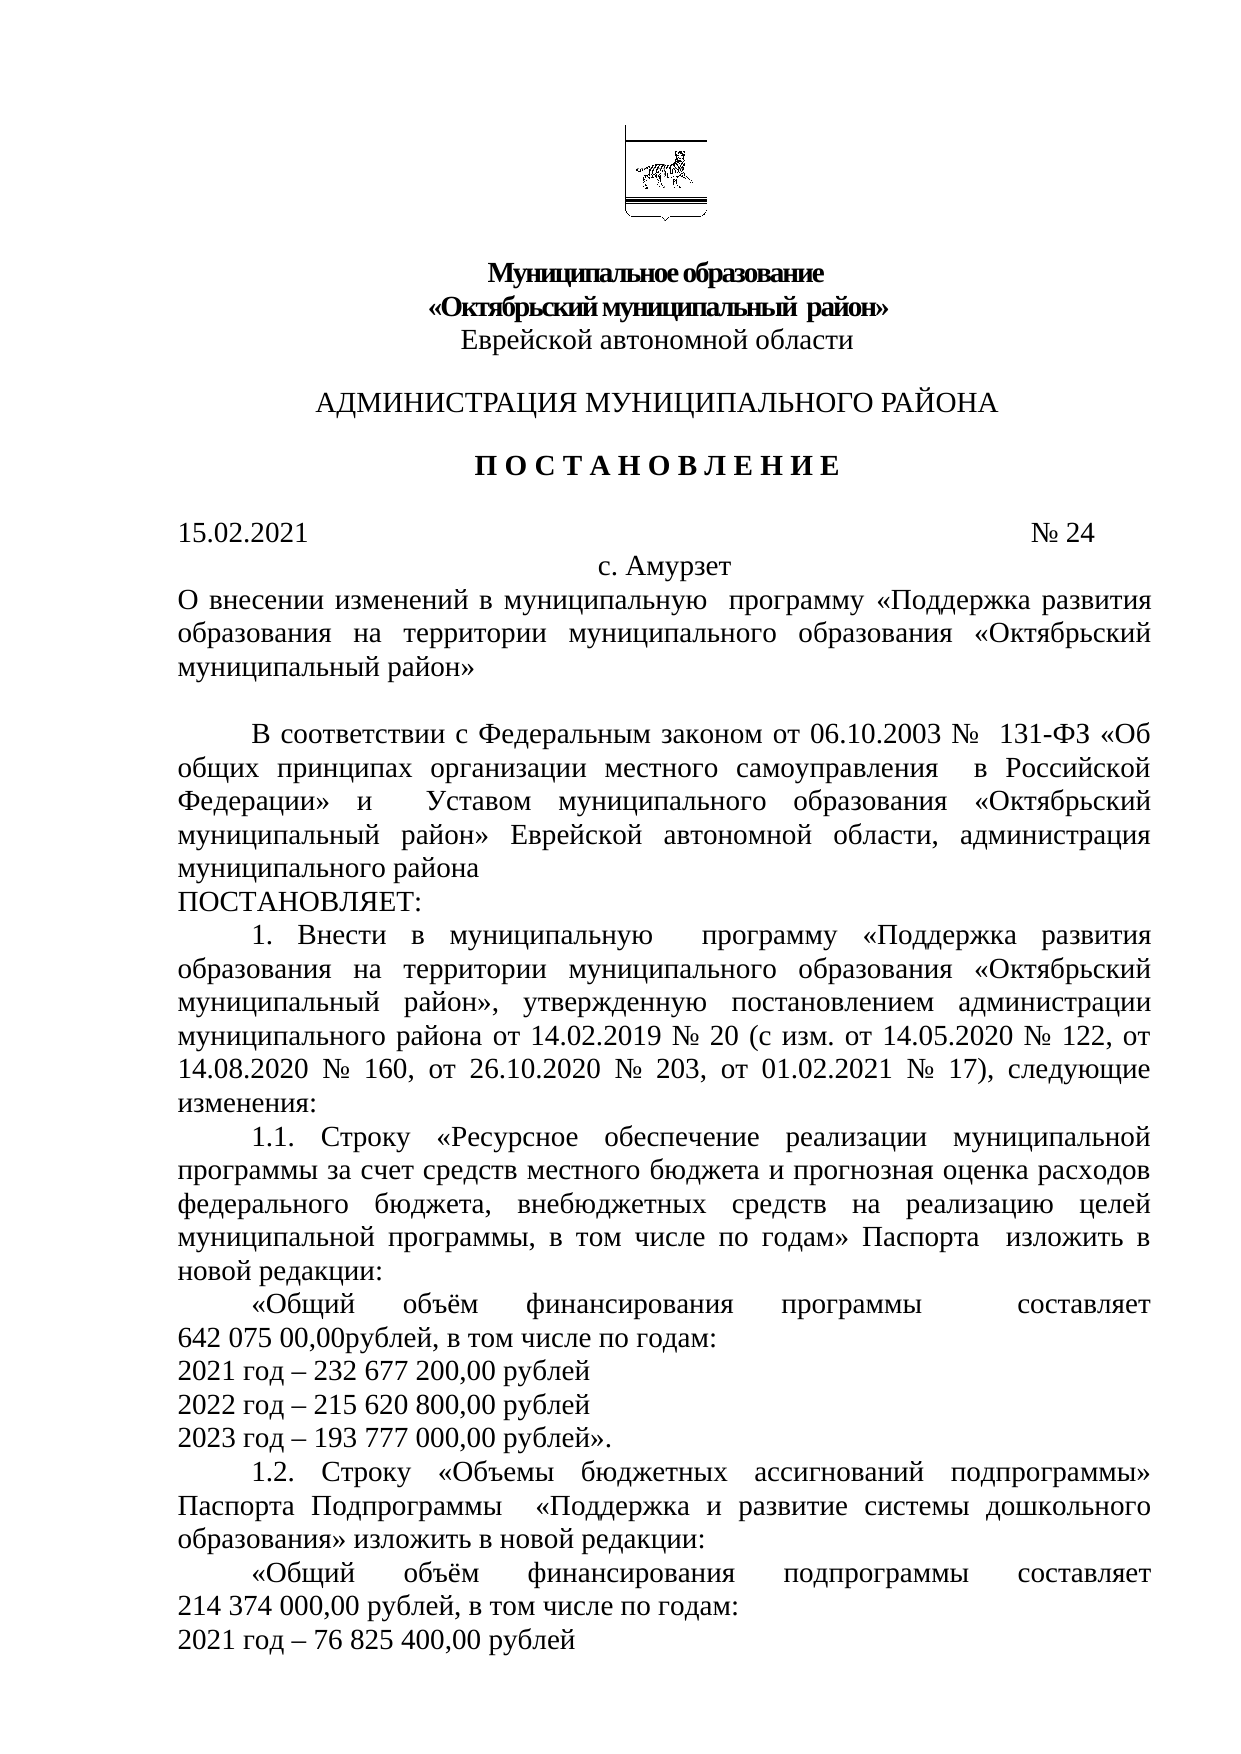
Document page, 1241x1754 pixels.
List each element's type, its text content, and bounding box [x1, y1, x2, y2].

text 1.2. Строку «Объемы бюджетных ассигнований подпрограммы» Паспорта Подпрограммы «Поддержка и развитие системы дошкольного образования» изложить в новой редакции: [177, 1454, 1152, 1555]
text 2023 год – 193 777 000,00 рублей». [177, 1421, 1152, 1454]
text П О С Т А Н О В Л Е Н И Е [162, 448, 1152, 481]
text ПОСТАНОВЛЯЕТ: [177, 884, 1152, 917]
subtitle АДМИНИСТРАЦИЯ МУНИЦИПАЛЬНОГО РАЙОНА [162, 385, 1152, 419]
text 15.02.2021 № 24 [177, 515, 1152, 548]
text В соответствии с Федеральным законом от 06.10.2003 № 131-ФЗ «Об общих принципах организации местного самоуправления в Российской Федерации» и Уставом муниципального образования «Октябрьский муниципальный район» Еврейской автономной области, администрация муниципального района [177, 716, 1152, 884]
text «Общий объём финансирования подпрограммы составляет 214 374 000,00 рублей, в том числе по годам: [177, 1555, 1152, 1622]
text Еврейской автономной области [162, 322, 1152, 356]
text 1. Внести в муниципальную программу «Поддержка развития образования на территории муниципального образования «Октябрьский муниципальный район», утвержденную постановлением администрации муниципального района от 14.02.2019 № 20 (с изм. от 14.05.2020 № 122, от 14.08.2020 № 160, от 26.10.2020 № 203, от 01.02.2021 № 17), следующие изменения: [177, 917, 1152, 1119]
text «Общий объём финансирования программы составляет 642 075 00,00рублей, в том числе по годам: [177, 1286, 1152, 1353]
text Муниципальное образование [162, 255, 1152, 289]
text 1.1. Строку «Ресурсное обеспечение реализации муниципальной программы за счет средств местного бюджета и прогнозная оценка расходов федерального бюджета, внебюджетных средств на реализацию целей муниципальной программы, в том числе по годам» Паспорта изложить в новой редакции: [177, 1119, 1152, 1286]
text с. Амурзет [177, 548, 1152, 582]
text 2022 год – 215 620 800,00 рублей [177, 1387, 1152, 1421]
text 2021 год – 232 677 200,00 рублей [177, 1353, 1152, 1387]
text «Октябрьский муниципальный район» [162, 289, 1152, 322]
text 2021 год – 76 825 400,00 рублей [177, 1622, 1152, 1655]
text О внесении изменений в муниципальную программу «Поддержка развития образования на территории муниципального образования «Октябрьский муниципальный район» [177, 582, 1152, 683]
